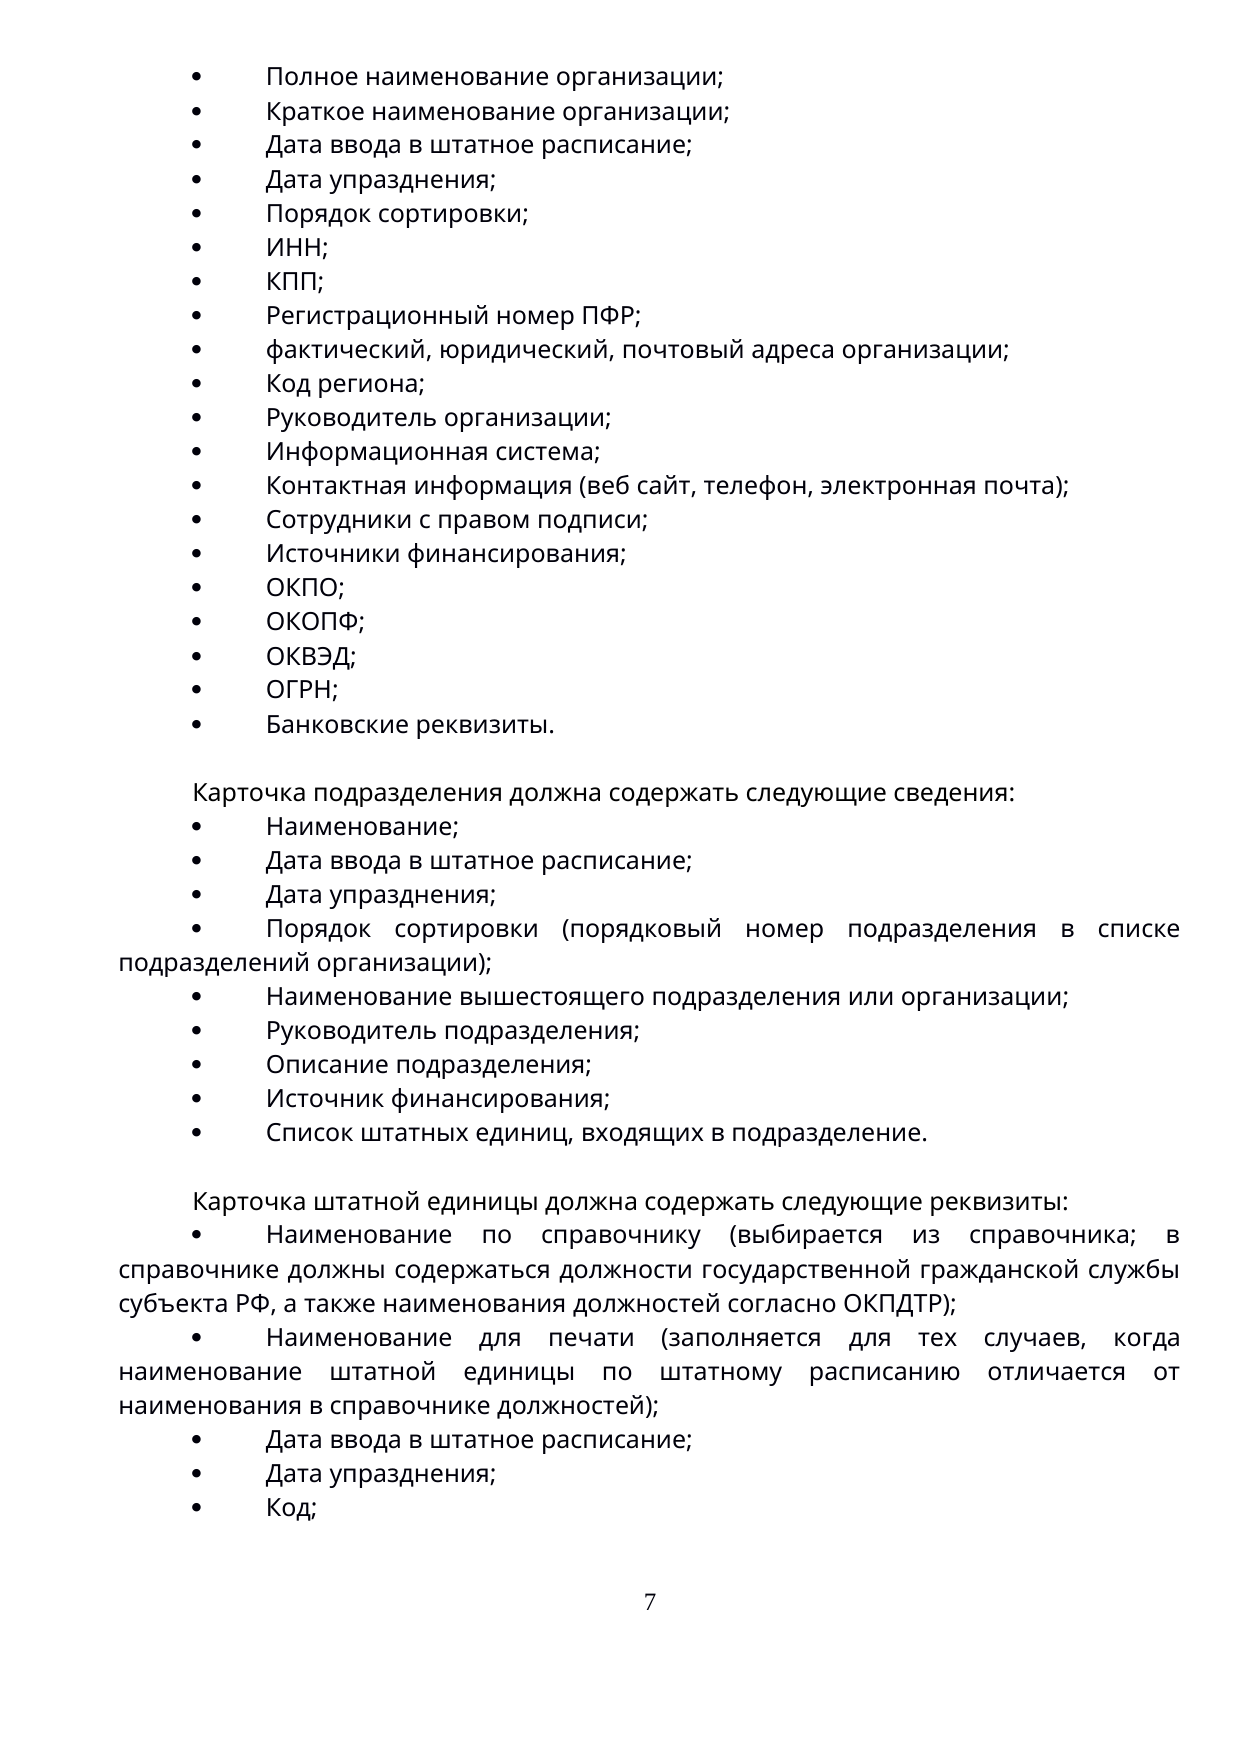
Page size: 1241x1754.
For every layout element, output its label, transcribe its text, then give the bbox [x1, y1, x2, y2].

list Дата упразднения; [118, 161, 1181, 195]
list Дата ввода в штатное расписание; [118, 1422, 1181, 1456]
list Описание подразделения; [118, 1047, 1181, 1081]
list ОКПО; [118, 570, 1181, 604]
text Карточка подразделения должна содержать следующие сведения: [118, 774, 1181, 808]
list КПП; [118, 263, 1181, 297]
list Дата ввода в штатное расписание; [118, 842, 1181, 877]
list Код; [118, 1490, 1181, 1524]
list Дата упразднения; [118, 1456, 1181, 1490]
list ОКОПФ; [118, 604, 1181, 638]
list Руководитель подразделения; [118, 1013, 1181, 1047]
list Дата упразднения; [118, 877, 1181, 911]
list Наименование по справочнику (выбирается из справочника; в справочнике должны содержаться должности государственной гражданской службы субъекта РФ, а также наименования должностей согласно ОКПДТР); [118, 1217, 1181, 1319]
list Краткое наименование организации; [118, 93, 1181, 127]
list Список штатных единиц, входящих в подразделение. [118, 1115, 1181, 1149]
list Порядок сортировки; [118, 195, 1181, 229]
list Контактная информация (веб сайт, телефон, электронная почта); [118, 468, 1181, 502]
list ИНН; [118, 229, 1181, 263]
list фактический, юридический, почтовый адреса организации; [118, 332, 1181, 366]
list Источники финансирования; [118, 536, 1181, 570]
list ОКВЭД; [118, 638, 1181, 672]
list Наименование; [118, 808, 1181, 842]
list Код региона; [118, 366, 1181, 400]
list Регистрационный номер ПФР; [118, 297, 1181, 332]
list Полное наименование организации; [118, 59, 1181, 93]
list ОГРН; [118, 672, 1181, 706]
list Руководитель организации; [118, 400, 1181, 434]
list Дата ввода в штатное расписание; [118, 127, 1181, 161]
list Сотрудники с правом подписи; [118, 502, 1181, 536]
list Порядок сортировки (порядковый номер подразделения в списке подразделений организации); [118, 911, 1181, 979]
list Наименование для печати (заполняется для тех случаев, когда наименование штатной единицы по штатному расписанию отличается от наименования в справочнике должностей); [118, 1319, 1181, 1422]
list Источник финансирования; [118, 1081, 1181, 1115]
text Карточка штатной единицы должна содержать следующие реквизиты: [118, 1183, 1181, 1217]
list Наименование вышестоящего подразделения или организации; [118, 979, 1181, 1013]
list Банковские реквизиты. [118, 706, 1181, 740]
list Информационная система; [118, 434, 1181, 468]
